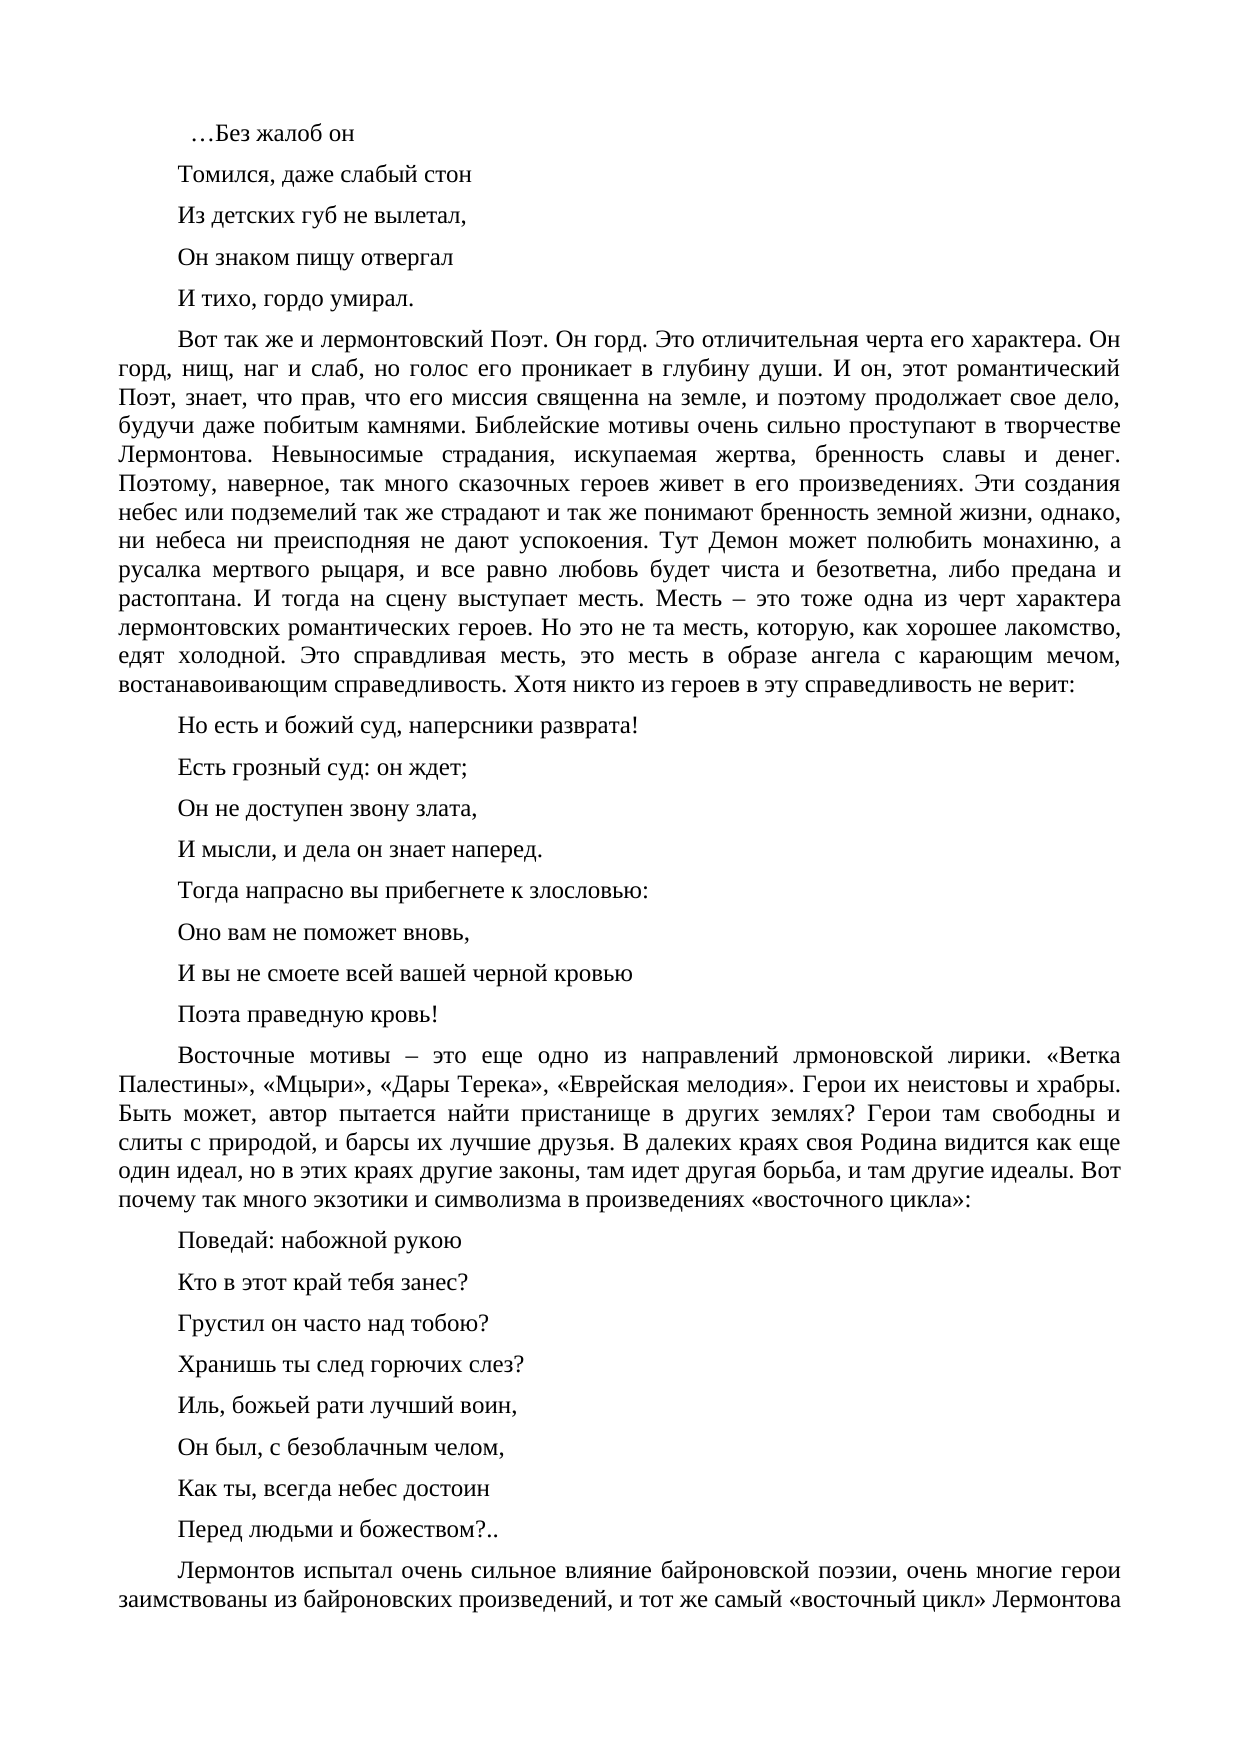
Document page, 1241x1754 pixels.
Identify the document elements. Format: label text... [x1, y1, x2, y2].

text Из детских губ не вылетал, [118, 201, 1122, 229]
text Хранишь ты след горючих слез? [118, 1349, 1122, 1378]
text Восточные мотивы – это еще одно из направлений лрмоновской лирики. «Ветка Палестины», «Мцыри», «Дары Терека», «Еврейская мелодия». Герои их неистовы и храбры. Быть может, автор пытается найти пристанище в других землях? Герои там свободны и слиты с природой, и барсы их лучшие друзья. В далеких краях своя Родина видится как еще один идеал, но в этих краях другие законы, там идет другая борьба, и там другие идеалы. Вот почему так много экзотики и символизма в произведениях «восточного цикла»: [118, 1041, 1122, 1213]
text И мысли, и дела он знает наперед. [118, 834, 1122, 863]
text Как ты, всегда небес достоин [118, 1473, 1122, 1502]
text Перед людьми и божеством?.. [118, 1514, 1122, 1543]
text Вот так же и лермонтовский Поэт. Он горд. Это отличительная черта его характера. Он горд, нищ, наг и слаб, но голос его проникает в глубину души. И он, этот романтический Поэт, знает, что прав, что его миссия священна на земле, и поэтому продолжает свое дело, будучи даже побитым камнями. Библейские мотивы очень сильно проступают в творчестве Лермонтова. Невыносимые страдания, искупаемая жертва, бренность славы и денег. Поэтому, наверное, так много сказочных героев живет в его произведениях. Эти создания небес или подземелий так же страдают и так же понимают бренность земной жизни, однако, ни небеса ни преисподняя не дают успокоения. Тут Демон может полюбить монахиню, а русалка мертвого рыцаря, и все равно любовь будет чиста и безответна, либо предана и растоптана. И тогда на сцену выступает месть. Месть – это тоже одна из черт характера лермонтовских романтических героев. Но это не та месть, которую, как хорошее лакомство, едят холодной. Это справдливая месть, это месть в образе ангела с карающим мечом, востанавоивающим справедливость. Хотя никто из героев в эту справедливость не верит: [118, 324, 1122, 698]
text Он знаком пищу отвергал [118, 242, 1122, 271]
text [118, 1556, 1122, 1613]
text Но есть и божий суд, наперсники разврата! [118, 711, 1122, 739]
text Кто в этот край тебя занес? [118, 1267, 1122, 1296]
text Он был, с безоблачным челом, [118, 1432, 1122, 1461]
text Иль, божьей рати лучший воин, [118, 1391, 1122, 1419]
text Он не доступен звону злата, [118, 793, 1122, 822]
text Томился, даже слабый стон [118, 159, 1122, 188]
text Грустил он часто над тобою? [118, 1308, 1122, 1337]
text …Без жалоб он [118, 118, 1122, 147]
text И вы не смоете всей вашей черной кровью [118, 958, 1122, 987]
text Тогда напрасно вы прибегнете к злословью: [118, 876, 1122, 904]
text И тихо, гордо умирал. [118, 283, 1122, 312]
text Оно вам не поможет вновь, [118, 917, 1122, 946]
text Поэта праведную кровь! [118, 999, 1122, 1028]
text Есть грозный суд: он ждет; [118, 752, 1122, 781]
text Поведай: набожной рукою [118, 1226, 1122, 1254]
